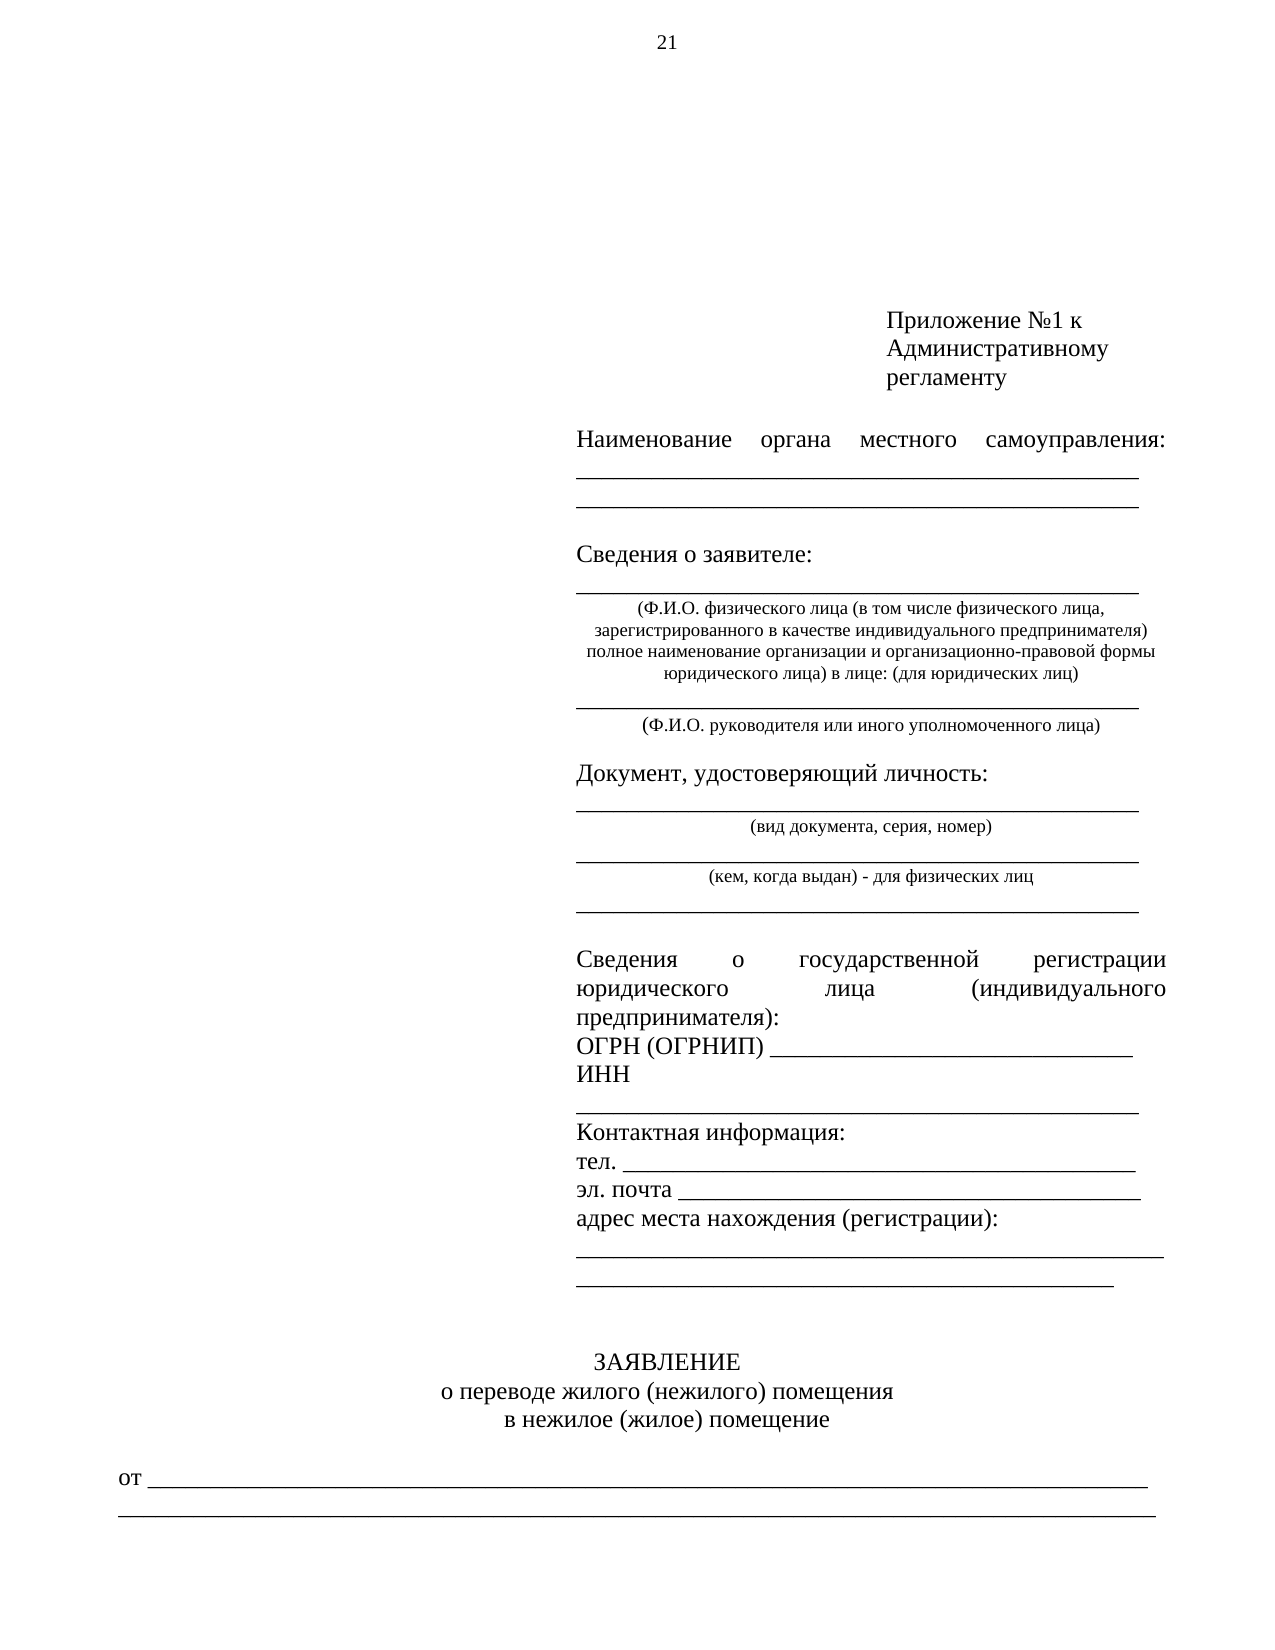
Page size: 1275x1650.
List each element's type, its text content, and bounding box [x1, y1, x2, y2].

text регламенту [886, 362, 1216, 391]
table_header Наименование органа местного самоуправления: _____________________________________________ _____________________________________________ [107, 425, 1181, 511]
text о переводе жилого (нежилого) помещения [118, 1376, 1216, 1404]
text в нежилое (жилое) помещение [118, 1404, 1216, 1433]
table_cell Сведения о заявителе: _____________________________________________ (Ф.И.О. физического лица (в том числе физического лица, зарегистрированного в качестве индивидуального предпринимателя) полное наименование организации и организационно-правовой формы юридического лица) в лице: (для юридических лиц) _____________________________________________ (Ф.И.О. руководителя или иного уполномоченного лица) Документ, удостоверяющий личность: _____________________________________________ (вид документа, серия, номер) _____________________________________________ (кем, когда выдан) - для физических лиц _____________________________________________ Сведения о государственной регистрации юридического лица (индивидуального предпринимателя): ОГРН (ОГРНИП) _____________________________ ИНН _____________________________________________ Контактная информация: тел. _________________________________________ эл. почта _____________________________________ адрес места нахождения (регистрации): __________________________________________________________________________________________ [107, 511, 1181, 1318]
text ЗАЯВЛЕНИЕ [118, 1347, 1216, 1376]
text от ________________________________________________________________________________ [118, 1462, 1216, 1491]
text Приложение №1 к Административному [886, 305, 1216, 362]
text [118, 1491, 1216, 1519]
